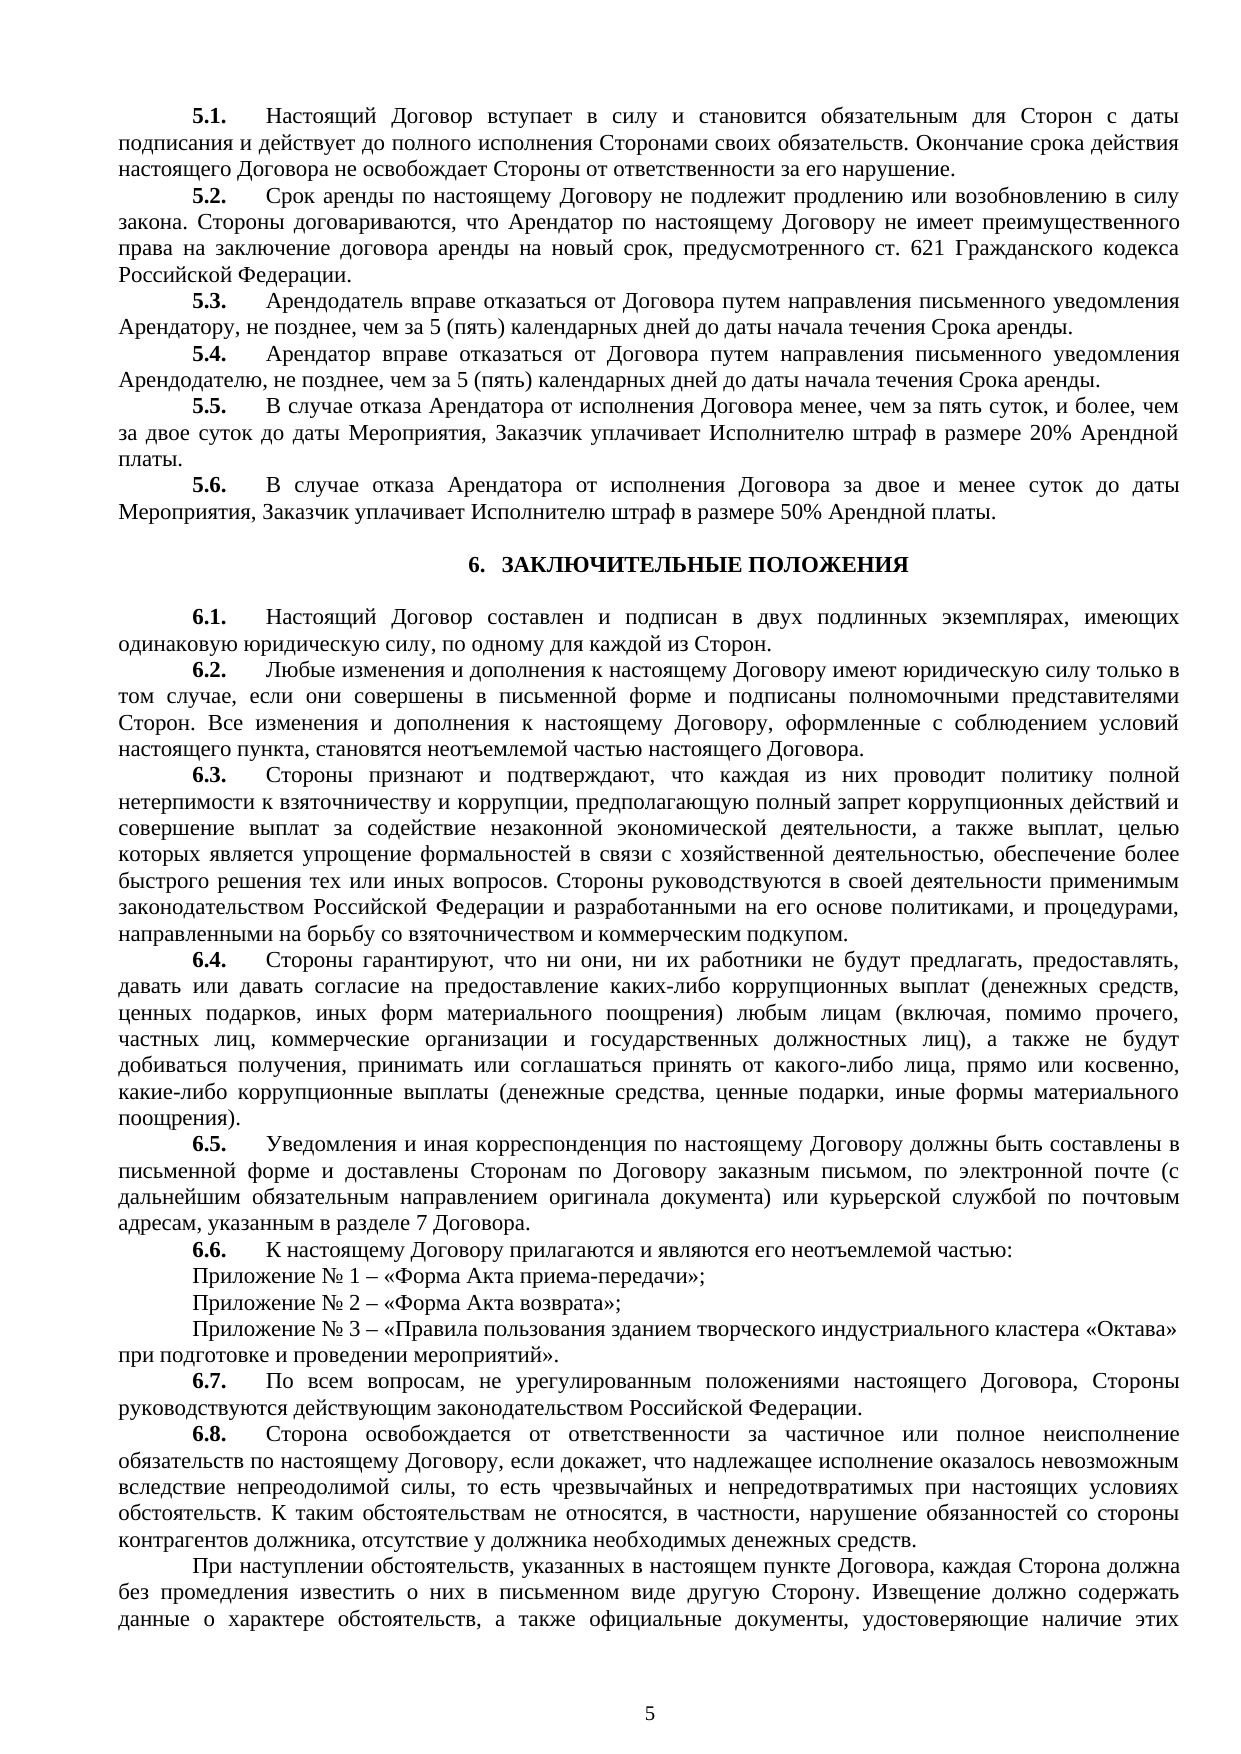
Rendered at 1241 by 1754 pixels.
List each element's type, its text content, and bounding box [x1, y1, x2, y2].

list ЗАКЛЮЧИТЕЛЬНЫЕ ПОЛОЖЕНИЯ [118, 551, 1181, 577]
list Сторона освобождается от ответственности за частичное или полное неисполнение обязательств по настоящему Договору, если докажет, что надлежащее исполнение оказалось невозможным вследствие непреодолимой силы, то есть чрезвычайных и непредотвратимых при настоящих условиях обстоятельств. К таким обстоятельствам не относятся, в частности, нарушение обязанностей со стороны контрагентов должника, отсутствие у должника необходимых денежных средств. [118, 1420, 1181, 1552]
list К настоящему Договору прилагаются и являются его неотъемлемой частью: [118, 1236, 1181, 1262]
text Приложение № 2 – «Форма Акта возврата»; [118, 1288, 1181, 1315]
list Стороны признают и подтверждают, что каждая из них проводит политику полной нетерпимости к взяточничеству и коррупции, предполагающую полный запрет коррупционных действий и совершение выплат за содействие незаконной экономической деятельности, а также выплат, целью которых является упрощение формальностей в связи с хозяйственной деятельностью, обеспечение более быстрого решения тех или иных вопросов. Стороны руководствуются в своей деятельности применимым законодательством Российской Федерации и разработанными на его основе политиками, и процедурами, направленными на борьбу со взяточничеством и коммерческим подкупом. [118, 761, 1181, 946]
list Настоящий Договор составлен и подписан в двух подлинных экземплярах, имеющих одинаковую юридическую силу, по одному для каждой из Сторон. [118, 603, 1181, 656]
text Приложение № 3 – «Правила пользования зданием творческого индустриального кластера «Октава» при подготовке и проведении мероприятий». [118, 1315, 1181, 1368]
list Любые изменения и дополнения к настоящему Договору имеют юридическую силу только в том случае, если они совершены в письменной форме и подписаны полномочными представителями Сторон. Все изменения и дополнения к настоящему Договору, оформленные с соблюдением условий настоящего пункта, становятся неотъемлемой частью настоящего Договора. [118, 656, 1181, 761]
list В случае отказа Арендатора от исполнения Договора за двое и менее суток до даты Мероприятия, Заказчик уплачивает Исполнителю штраф в размере 50% Арендной платы. [118, 472, 1181, 524]
list Настоящий Договор вступает в силу и становится обязательным для Сторон с даты подписания и действует до полного исполнения Сторонами своих обязательств. Окончание срока действия настоящего Договора не освобождает Стороны от ответственности за его нарушение. [118, 103, 1181, 182]
list Арендодатель вправе отказаться от Договора путем направления письменного уведомления Арендатору, не позднее, чем за 5 (пять) календарных дней до даты начала течения Срока аренды. [118, 287, 1181, 340]
list По всем вопросам, не урегулированным положениями настоящего Договора, Стороны руководствуются действующим законодательством Российской Федерации. [118, 1368, 1181, 1420]
list Арендатор вправе отказаться от Договора путем направления письменного уведомления Арендодателю, не позднее, чем за 5 (пять) календарных дней до даты начала течения Срока аренды. [118, 340, 1181, 392]
list Стороны гарантируют, что ни они, ни их работники не будут предлагать, предоставлять, давать или давать согласие на предоставление каких-либо коррупционных выплат (денежных средств, ценных подарков, иных форм материального поощрения) любым лицам (включая, помимо прочего, частных лиц, коммерческие организации и государственных должностных лиц), а также не будут добиваться получения, принимать или соглашаться принять от какого-либо лица, прямо или косвенно, какие-либо коррупционные выплаты (денежные средства, ценные подарки, иные формы материального поощрения). [118, 946, 1181, 1130]
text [118, 1552, 1181, 1631]
list Срок аренды по настоящему Договору не подлежит продлению или возобновлению в силу закона. Стороны договариваются, что Арендатор по настоящему Договору не имеет преимущественного права на заключение договора аренды на новый срок, предусмотренного ст. 621 Гражданского кодекса Российской Федерации. [118, 182, 1181, 287]
list В случае отказа Арендатора от исполнения Договора менее, чем за пять суток, и более, чем за двое суток до даты Мероприятия, Заказчик уплачивает Исполнителю штраф в размере 20% Арендной платы. [118, 392, 1181, 472]
list Уведомления и иная корреспонденция по настоящему Договору должны быть составлены в письменной форме и доставлены Сторонам по Договору заказным письмом, по электронной почте (с дальнейшим обязательным направлением оригинала документа) или курьерской службой по почтовым адресам, указанным в разделе 7 Договора. [118, 1130, 1181, 1236]
text Приложение № 1 – «Форма Акта приема-передачи»; [118, 1262, 1181, 1288]
